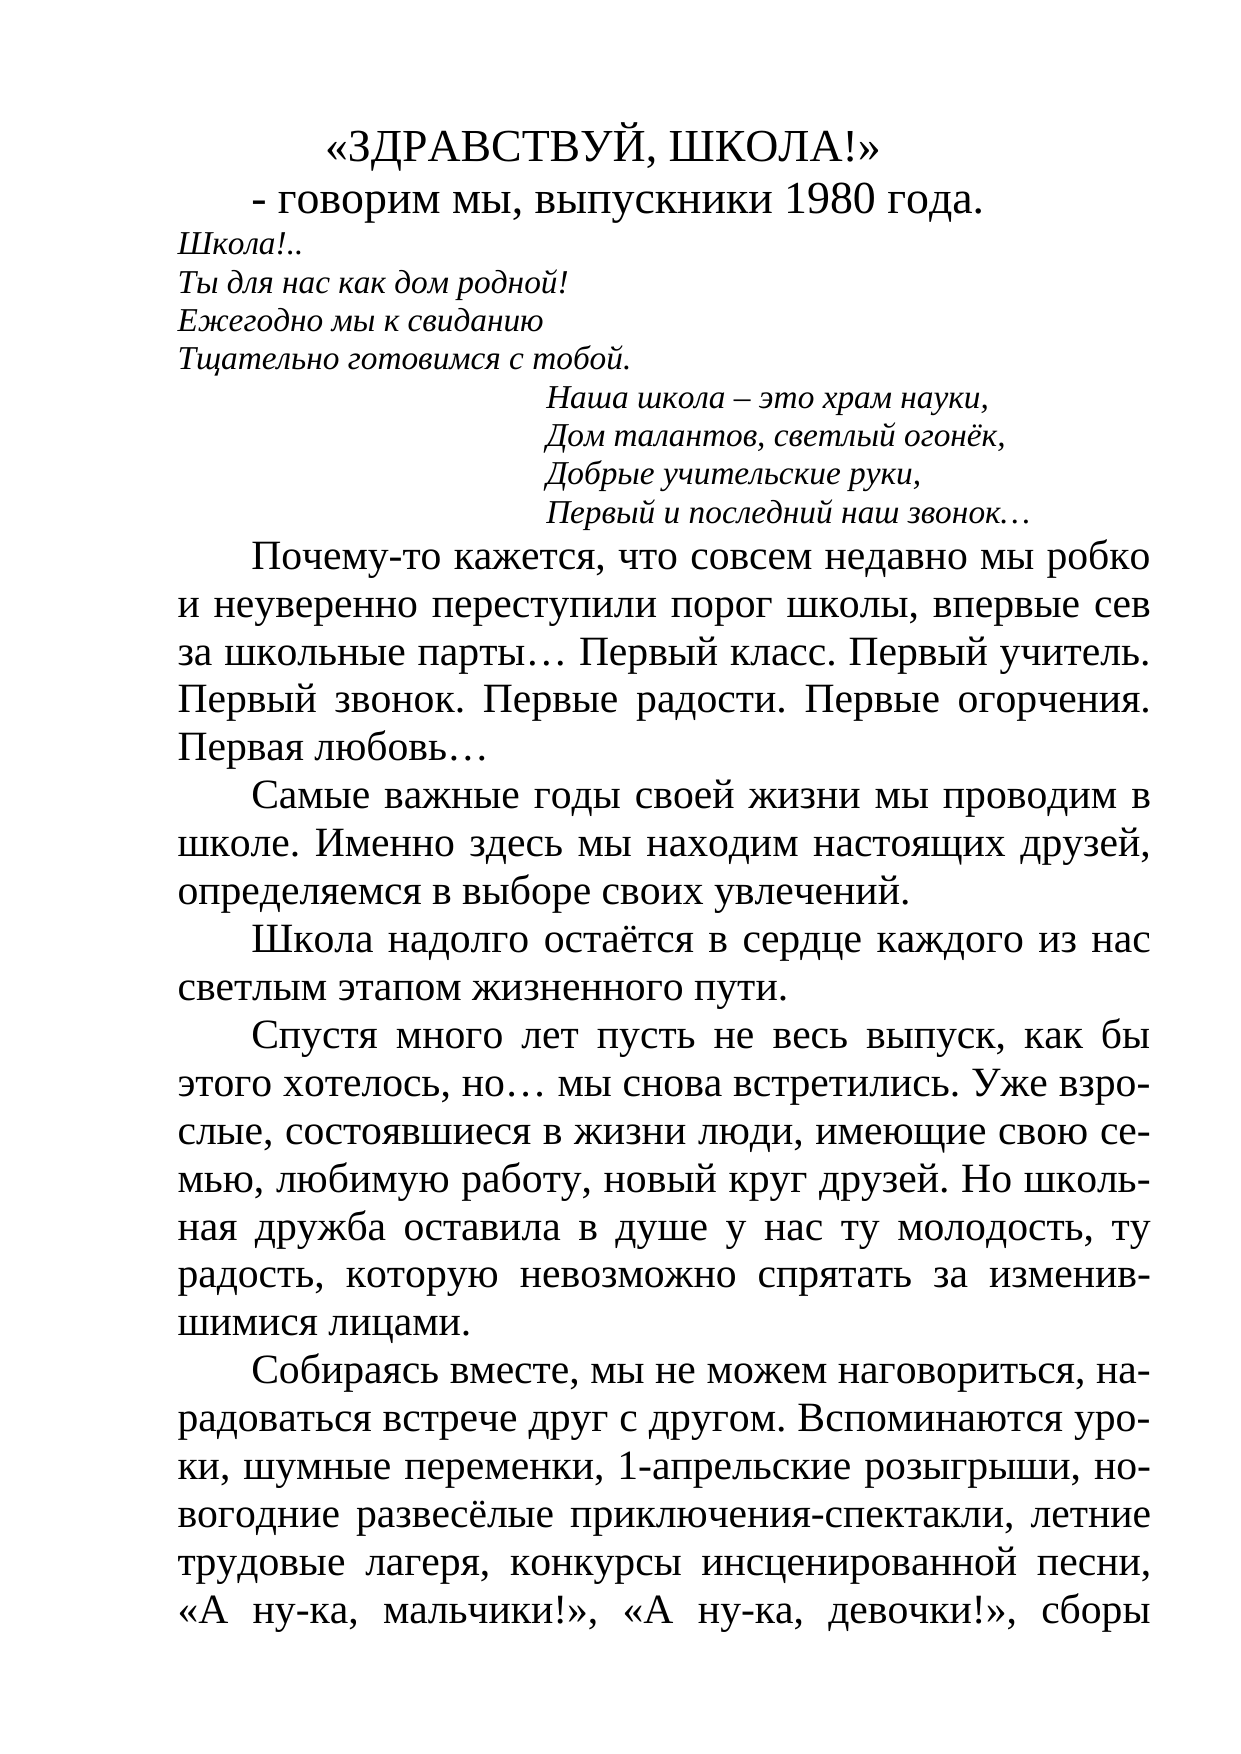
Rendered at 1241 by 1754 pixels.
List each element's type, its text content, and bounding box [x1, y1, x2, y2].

text Тщательно готовимся с тобой. [177, 338, 1152, 377]
text Ты для нас как дом родной! [177, 262, 1152, 300]
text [177, 1345, 1152, 1632]
text - говорим мы, выпускники 1980 года. [177, 171, 1152, 223]
text Почему-то кажется, что совсем недавно мы робко и неуверенно переступили порог школы, впервые сев за школьные парты… Первый класс. Первый учитель. Первый звонок. Первые радости. Первые огорчения. Первая любовь… [177, 530, 1152, 770]
text Ежегодно мы к свиданию [177, 300, 1152, 338]
text Добрые учительские руки, [472, 453, 1152, 492]
text Первый и последний наш звонок… [472, 492, 1152, 530]
text Школа!.. [177, 223, 1152, 262]
text Школа надолго остаётся в сердце каждого из нас светлым этапом жизненного пути. [177, 913, 1152, 1009]
text Дом талантов, светлый огонёк, [472, 415, 1152, 453]
text «ЗДРАВСТВУЙ, ШКОЛА!» [251, 118, 1152, 171]
text Самые важные годы своей жизни мы проводим в школе. Именно здесь мы находим настоящих друзей, определяемся в выборе своих увлечений. [177, 770, 1152, 913]
text Наша школа – это храм науки, [472, 377, 1152, 415]
text Спустя много лет пусть не весь выпуск, как бы этого хотелось, но… мы снова встретились. Уже взро-слые, состоявшиеся в жизни люди, имеющие свою се-мью, любимую работу, новый круг друзей. Но школь-ная дружба оставила в душе у нас ту молодость, ту радость, которую невозможно спрятать за изменив-шимися лицами. [177, 1009, 1152, 1345]
